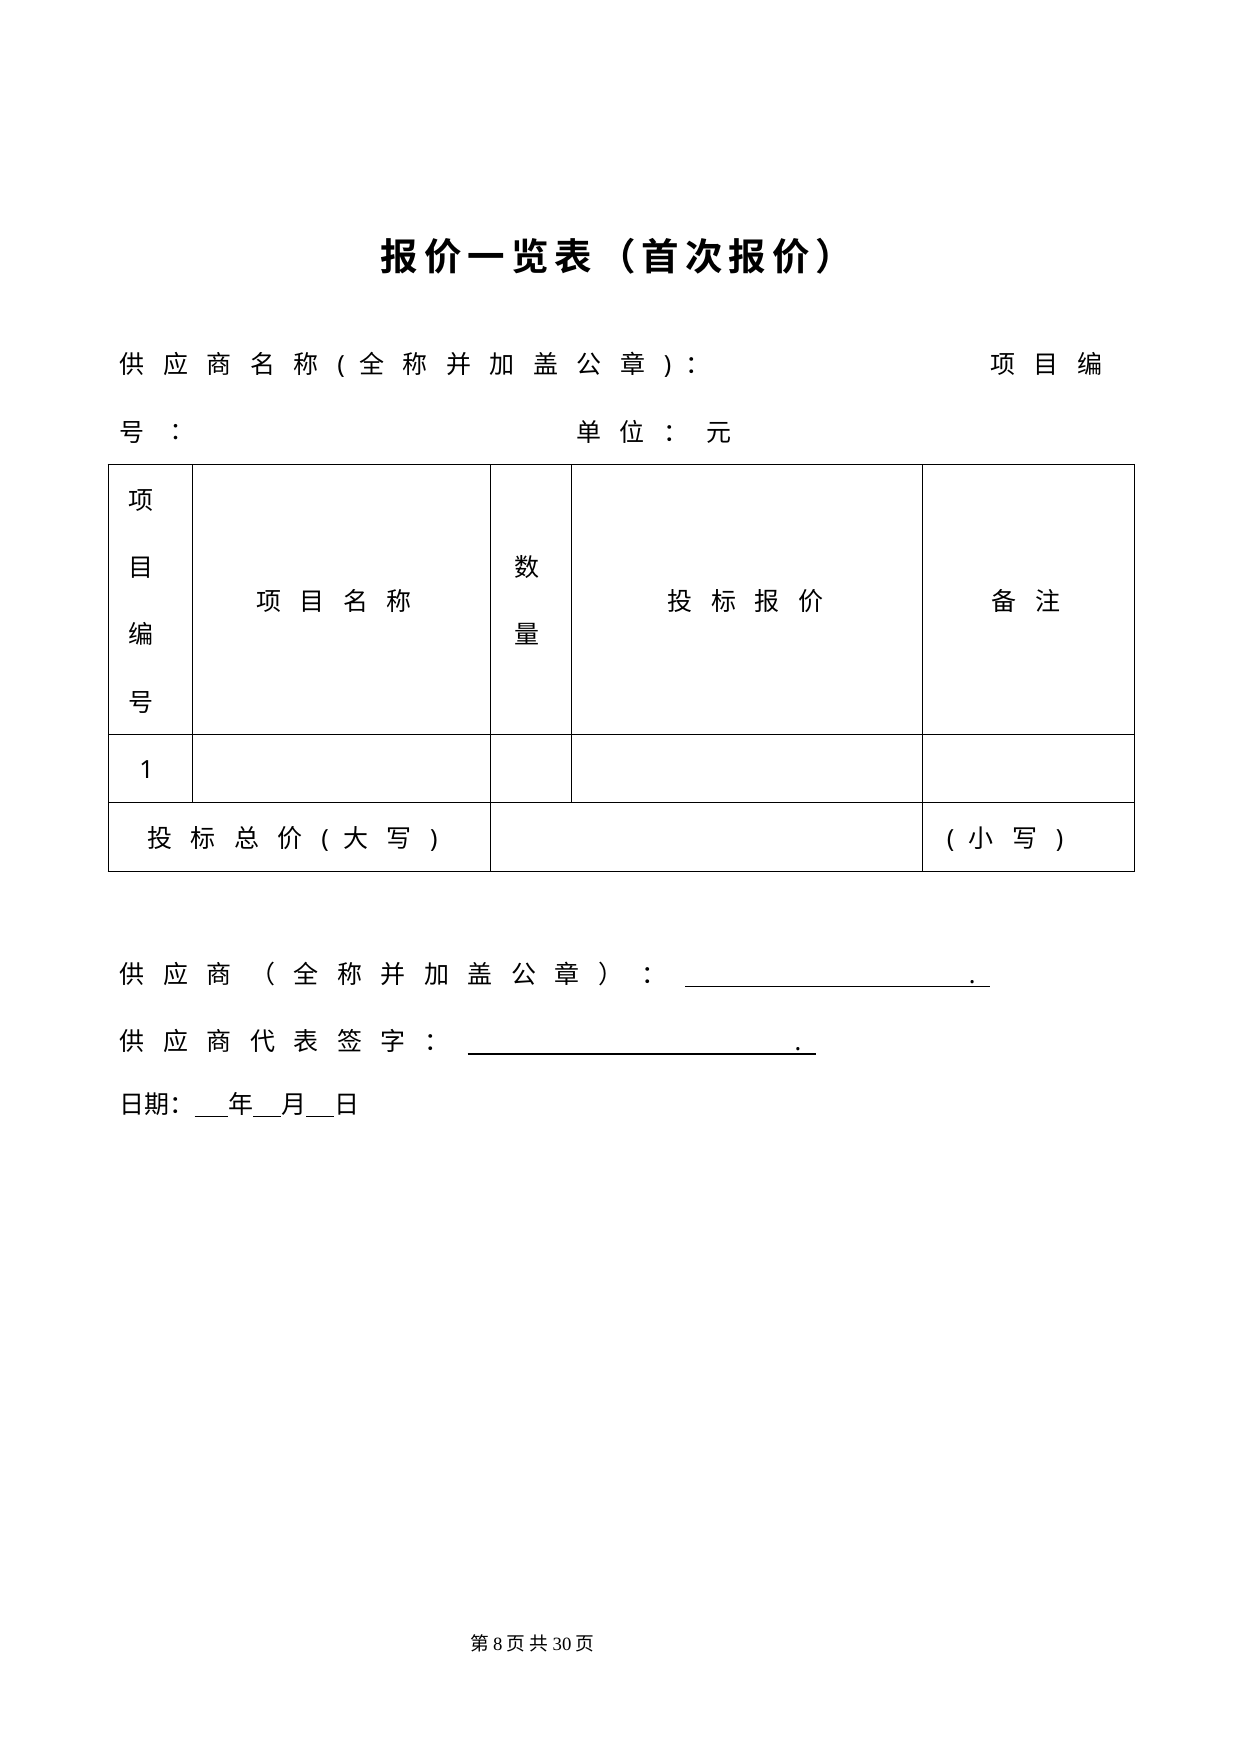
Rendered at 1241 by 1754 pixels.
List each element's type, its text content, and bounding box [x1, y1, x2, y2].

table_cell [193, 735, 490, 802]
text 供应商名称(全称并加盖公章)： 项目编号∶ 单位：元 [119, 329, 1121, 464]
table_header 项目编号 [109, 465, 192, 734]
table_cell [491, 735, 571, 802]
table_cell 投标总价(大写) [109, 803, 490, 871]
text 供应商代表签字： . [119, 1006, 1121, 1073]
table_header 数量 [491, 465, 571, 734]
table_header 投标报价 [572, 465, 922, 734]
table_cell 1 [109, 735, 192, 802]
table_cell [923, 735, 1134, 802]
table_header 备注 [923, 465, 1134, 734]
table_header 项目名称 [193, 465, 490, 734]
text 供应商（全称并加盖公章）： . [119, 939, 1121, 1006]
table_cell [572, 735, 922, 802]
table_cell [491, 803, 922, 871]
text 报价一览表（首次报价） [119, 221, 1121, 288]
table_cell (小写) [923, 803, 1134, 871]
text 日期： 年 月 日 [119, 1073, 1121, 1123]
